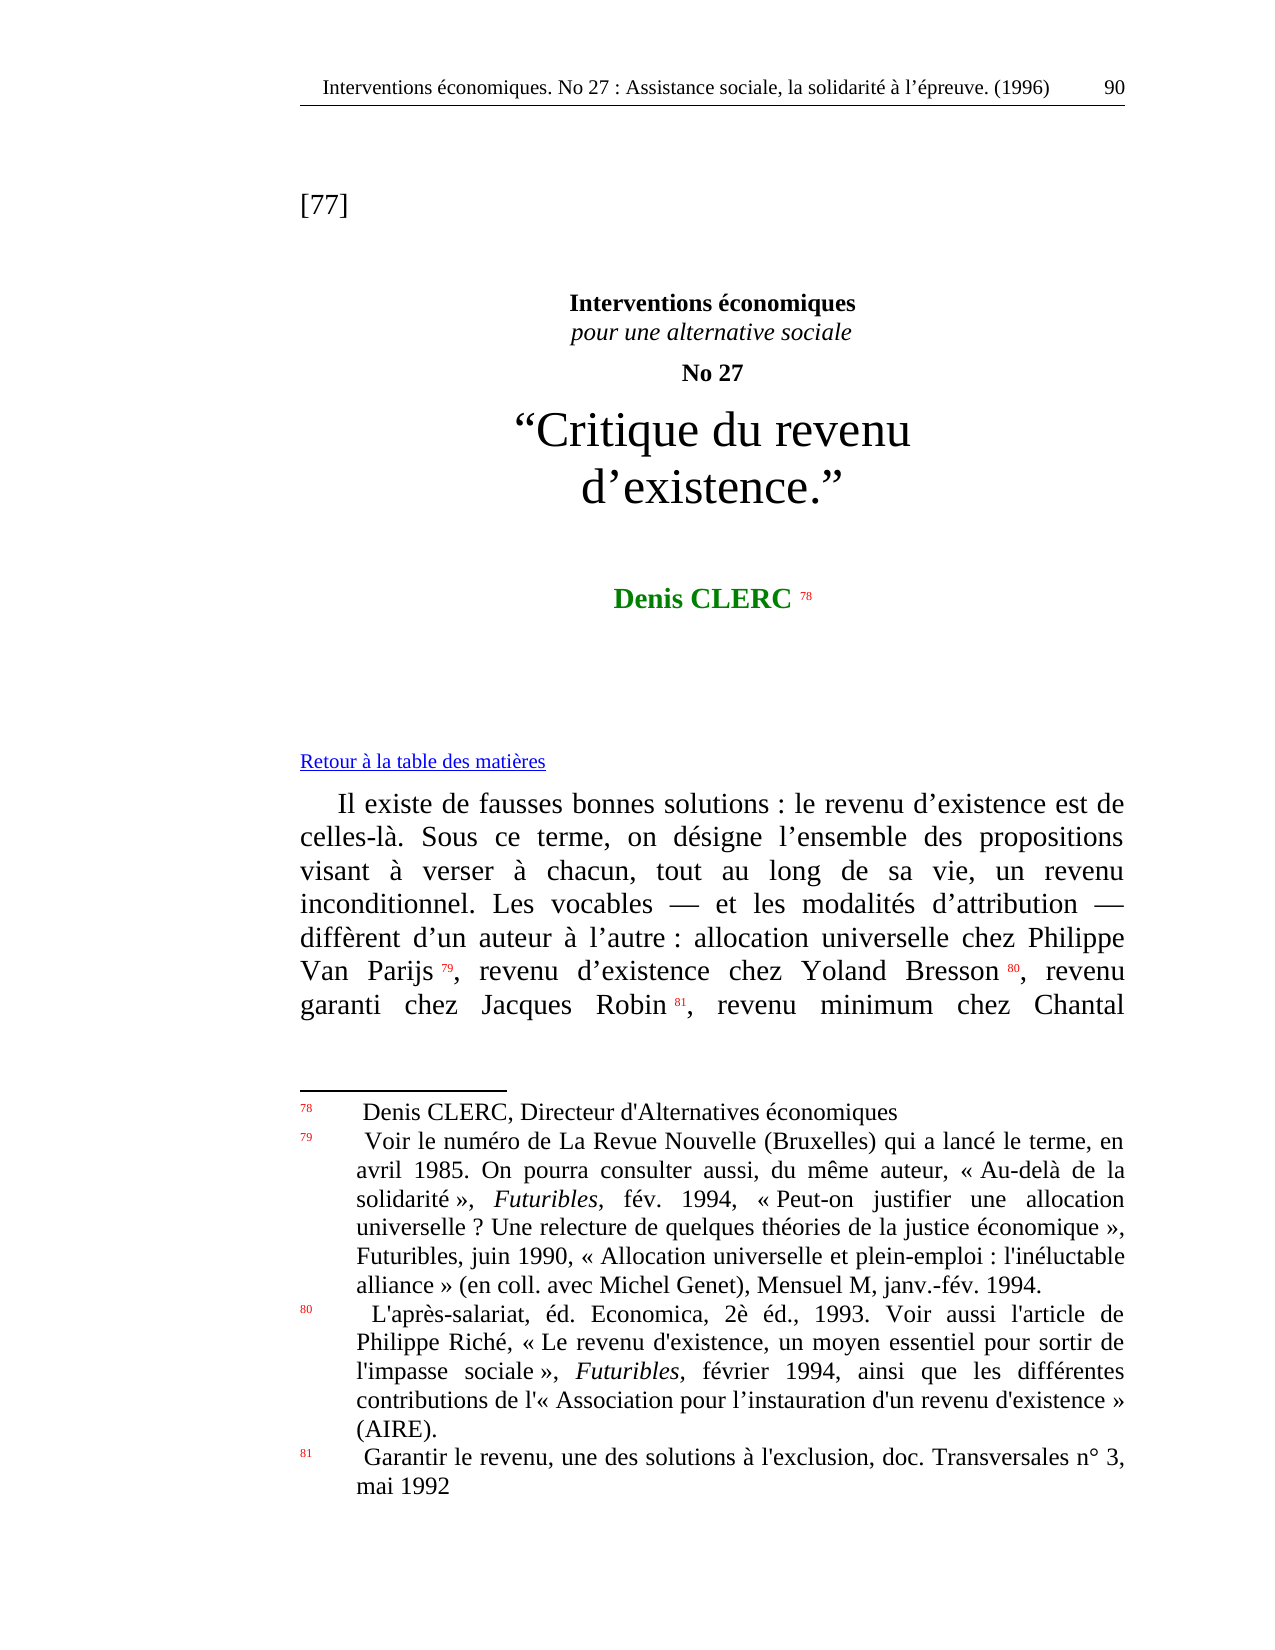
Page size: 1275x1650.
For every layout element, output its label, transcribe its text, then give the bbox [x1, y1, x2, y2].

text Interventions économiques pour une alternative sociale [300, 288, 1125, 346]
text [77] [300, 187, 1125, 221]
text Denis CLERC [300, 581, 1125, 615]
text Il existe de fausses bonnes solutions : le revenu d’existence est de celles-là. Sous ce terme, on désigne l’ensemble des propositions visant à verser à chacun, tout au long de sa vie, un revenu inconditionnel. Les vocables — et les modalités d’attribution — diffèrent d’un auteur à l’autre : allocation universelle chez Philippe Van Parijs , revenu d’existence chez Yoland Bresson , revenu garanti chez Jacques Robin , revenu minimum chez Chantal Euzéby , revenu de citoyenneté chez Alain Caillé et Ahmet Insel . Mais l’idée force est toujours la même : nous vivons dans des sociétés riches, dans lesquelles le travail se fait rare, et il est donc nécessaire de répartir cette richesse d’une autre manière que la seule rémunération des facteurs de production, puisqu’un nombre croissant de personnes est exclu du « jeu économique » et ne reçoit donc plus de revenu d’activité. [300, 786, 1125, 1021]
text Retour à la table des matières [300, 749, 1116, 773]
text No 27 [300, 358, 1125, 387]
text “Critique du revenu d’existence.” [300, 399, 1125, 514]
